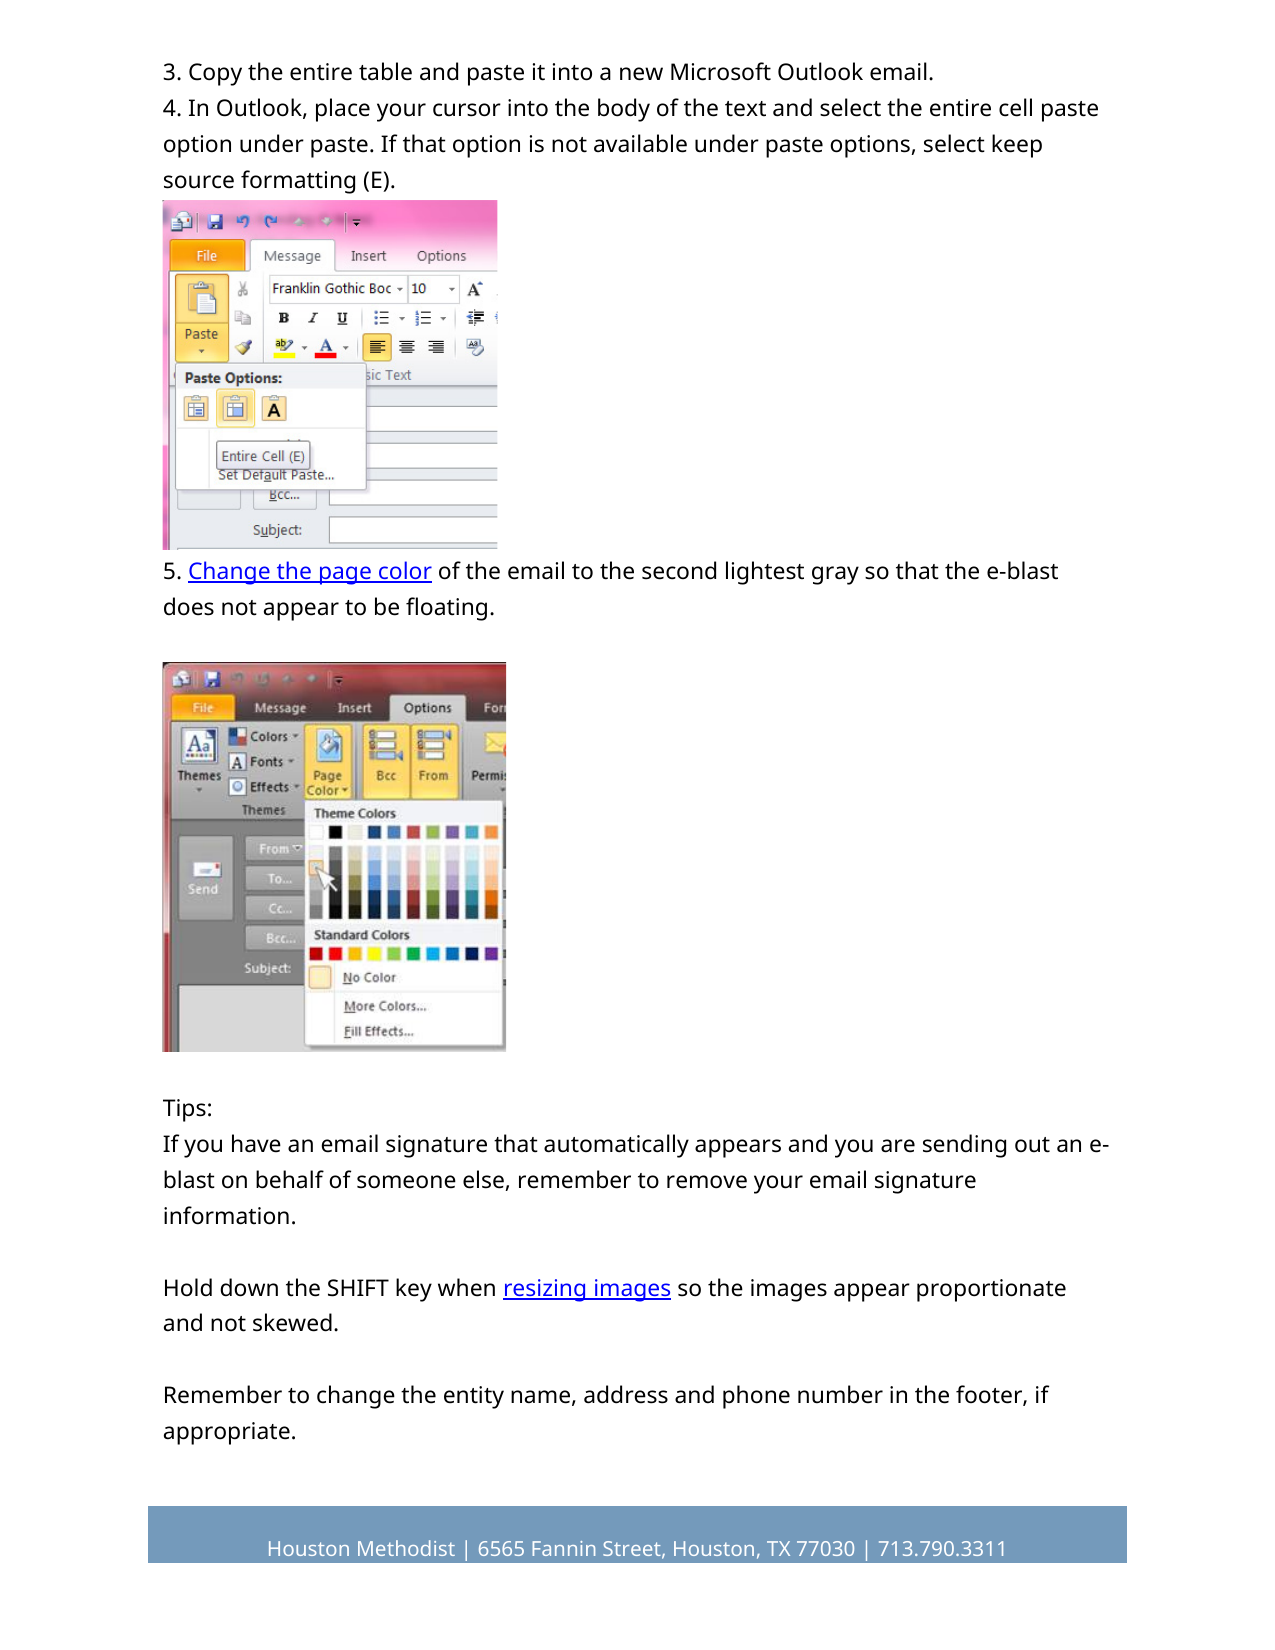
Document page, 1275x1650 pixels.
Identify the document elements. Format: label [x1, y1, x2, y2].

table_header [148, 56, 1127, 1506]
picture [162, 662, 507, 1052]
picture [162, 200, 498, 550]
table_cell [148, 1506, 1127, 1563]
